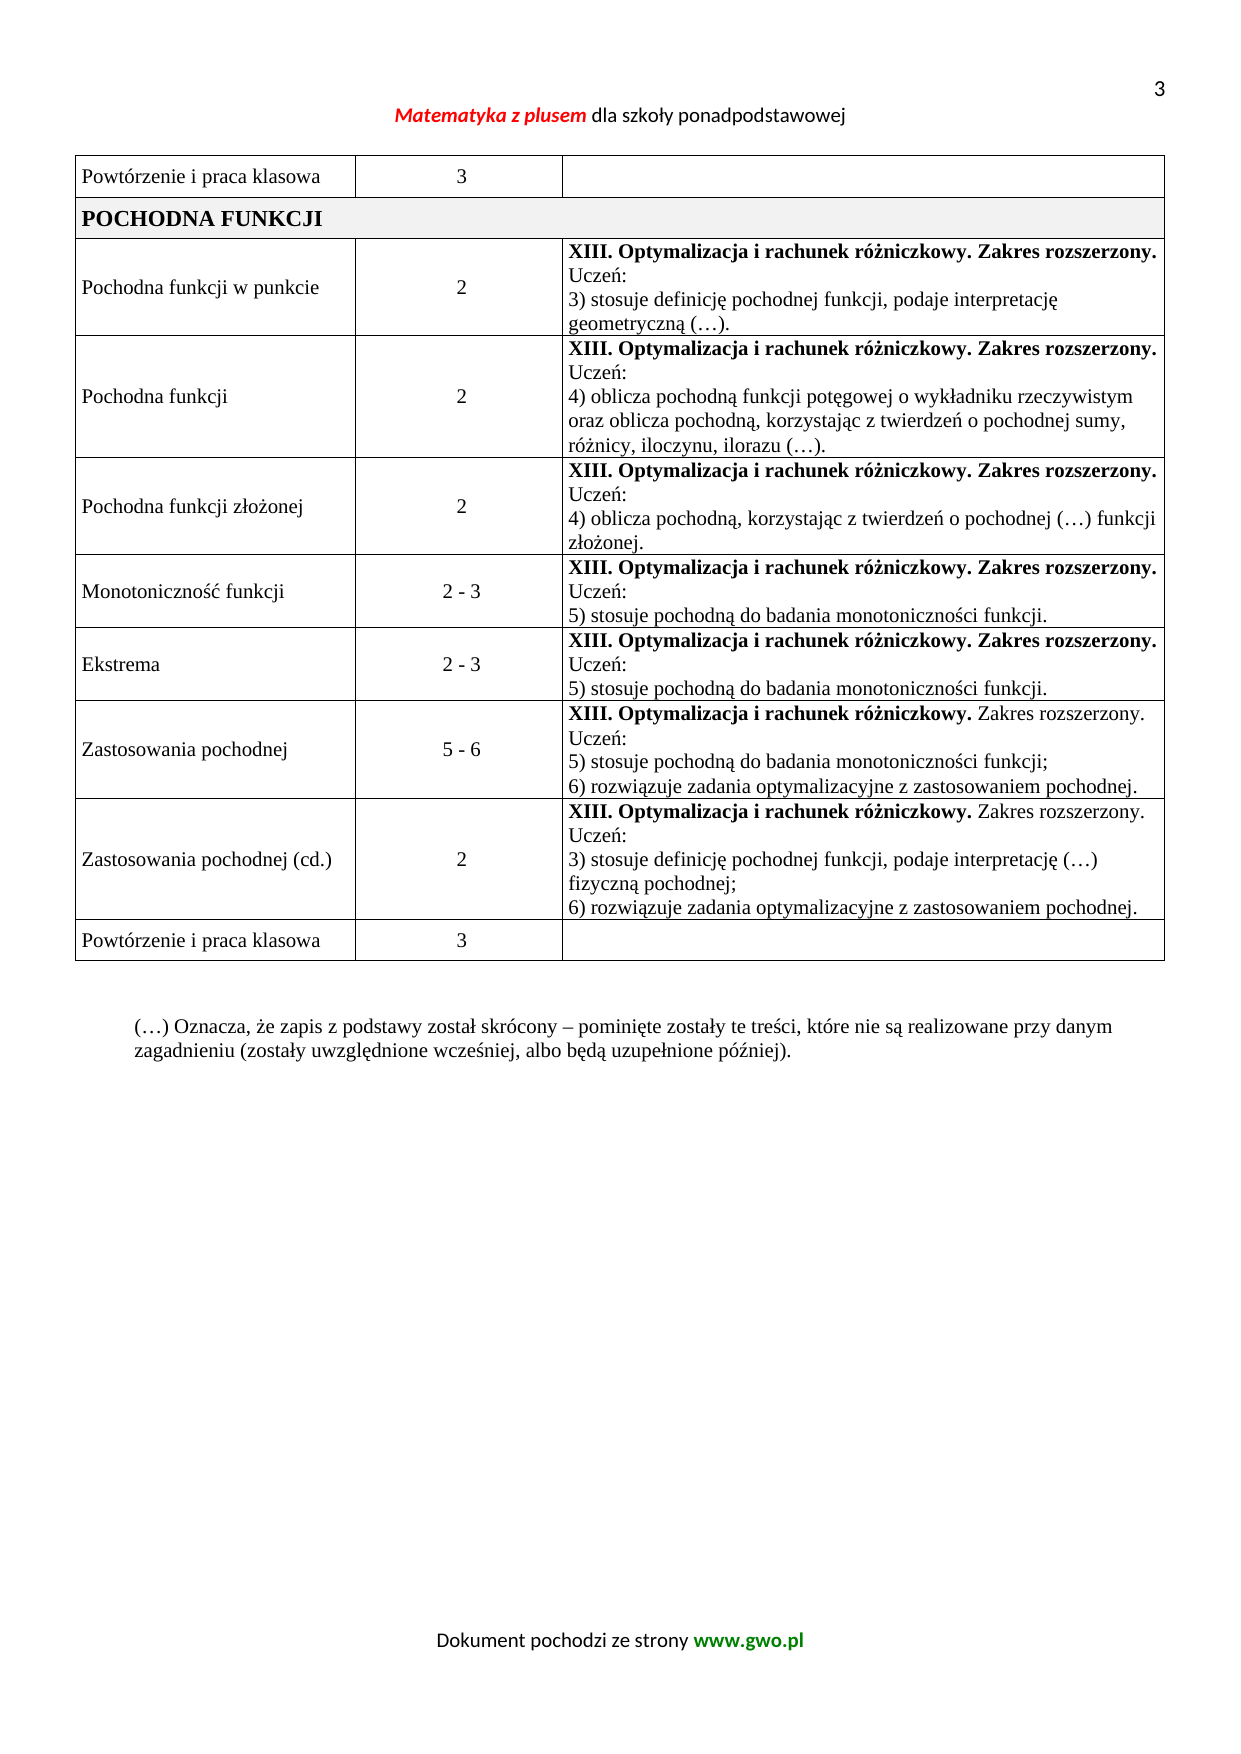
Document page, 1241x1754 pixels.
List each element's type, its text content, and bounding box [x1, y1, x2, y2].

table_cell 5 - 6 [356, 701, 562, 798]
table_cell 3 [356, 156, 562, 197]
table_cell XIII. Optymalizacja i rachunek różniczkowy. Zakres rozszerzony. Uczeń: 5) stosuje pochodną do badania monotoniczności funkcji. [563, 555, 1164, 627]
table_cell XIII. Optymalizacja i rachunek różniczkowy. Zakres rozszerzony. Uczeń: 4) oblicza pochodną, korzystając z twierdzeń o pochodnej (…) funkcji złożonej. [563, 458, 1164, 554]
table_cell Ekstrema [76, 628, 355, 700]
table_cell XIII. Optymalizacja i rachunek różniczkowy. Zakres rozszerzony. Uczeń: 5) stosuje pochodną do badania monotoniczności funkcji; 6) rozwiązuje zadania optymalizacyjne z zastosowaniem pochodnej. [563, 701, 1164, 798]
table_cell Monotoniczność funkcji [76, 555, 355, 627]
table_cell 2 - 3 [356, 628, 562, 700]
table_cell Powtórzenie i praca klasowa [76, 156, 355, 197]
table_cell [563, 156, 1164, 197]
table_cell XIII. Optymalizacja i rachunek różniczkowy. Zakres rozszerzony. Uczeń: 4) oblicza pochodną funkcji potęgowej o wykładniku rzeczywistym oraz oblicza pochodną, korzystając z twierdzeń o pochodnej sumy, różnicy, iloczynu, ilorazu (…). [563, 336, 1164, 457]
table_cell Pochodna funkcji [76, 336, 355, 457]
table_cell 2 [356, 458, 562, 554]
table_cell 2 [356, 336, 562, 457]
table_cell 3 [356, 920, 562, 960]
table_cell 2 [356, 239, 562, 335]
table_cell XIII. Optymalizacja i rachunek różniczkowy. Zakres rozszerzony. Uczeń: 3) stosuje definicję pochodnej funkcji, podaje interpretację geometryczną (…). [563, 239, 1164, 335]
table_cell Zastosowania pochodnej (cd.) [76, 799, 355, 919]
table_cell Pochodna funkcji złożonej [76, 458, 355, 554]
table_cell Powtórzenie i praca klasowa [76, 920, 355, 960]
table_cell 2 - 3 [356, 555, 562, 627]
table_cell XIII. Optymalizacja i rachunek różniczkowy. Zakres rozszerzony. Uczeń: 5) stosuje pochodną do badania monotoniczności funkcji. [563, 628, 1164, 700]
table_cell [563, 920, 1164, 960]
table_cell POCHODNA FUNKCJI [76, 198, 1164, 238]
table_cell 2 [356, 799, 562, 919]
table_cell Pochodna funkcji w punkcie [76, 239, 355, 335]
table_cell Zastosowania pochodnej [76, 701, 355, 798]
table_cell XIII. Optymalizacja i rachunek różniczkowy. Zakres rozszerzony. Uczeń: 3) stosuje definicję pochodnej funkcji, podaje interpretację (…) fizyczną pochodnej; 6) rozwiązuje zadania optymalizacyjne z zastosowaniem pochodnej. [563, 799, 1164, 919]
list (…) Oznacza, że zapis z podstawy został skrócony – pominięte zostały te treści, które nie są realizowane przy danym zagadnieniu (zostały uwzględnione wcześniej, albo będą uzupełnione później). [134, 1014, 1165, 1062]
